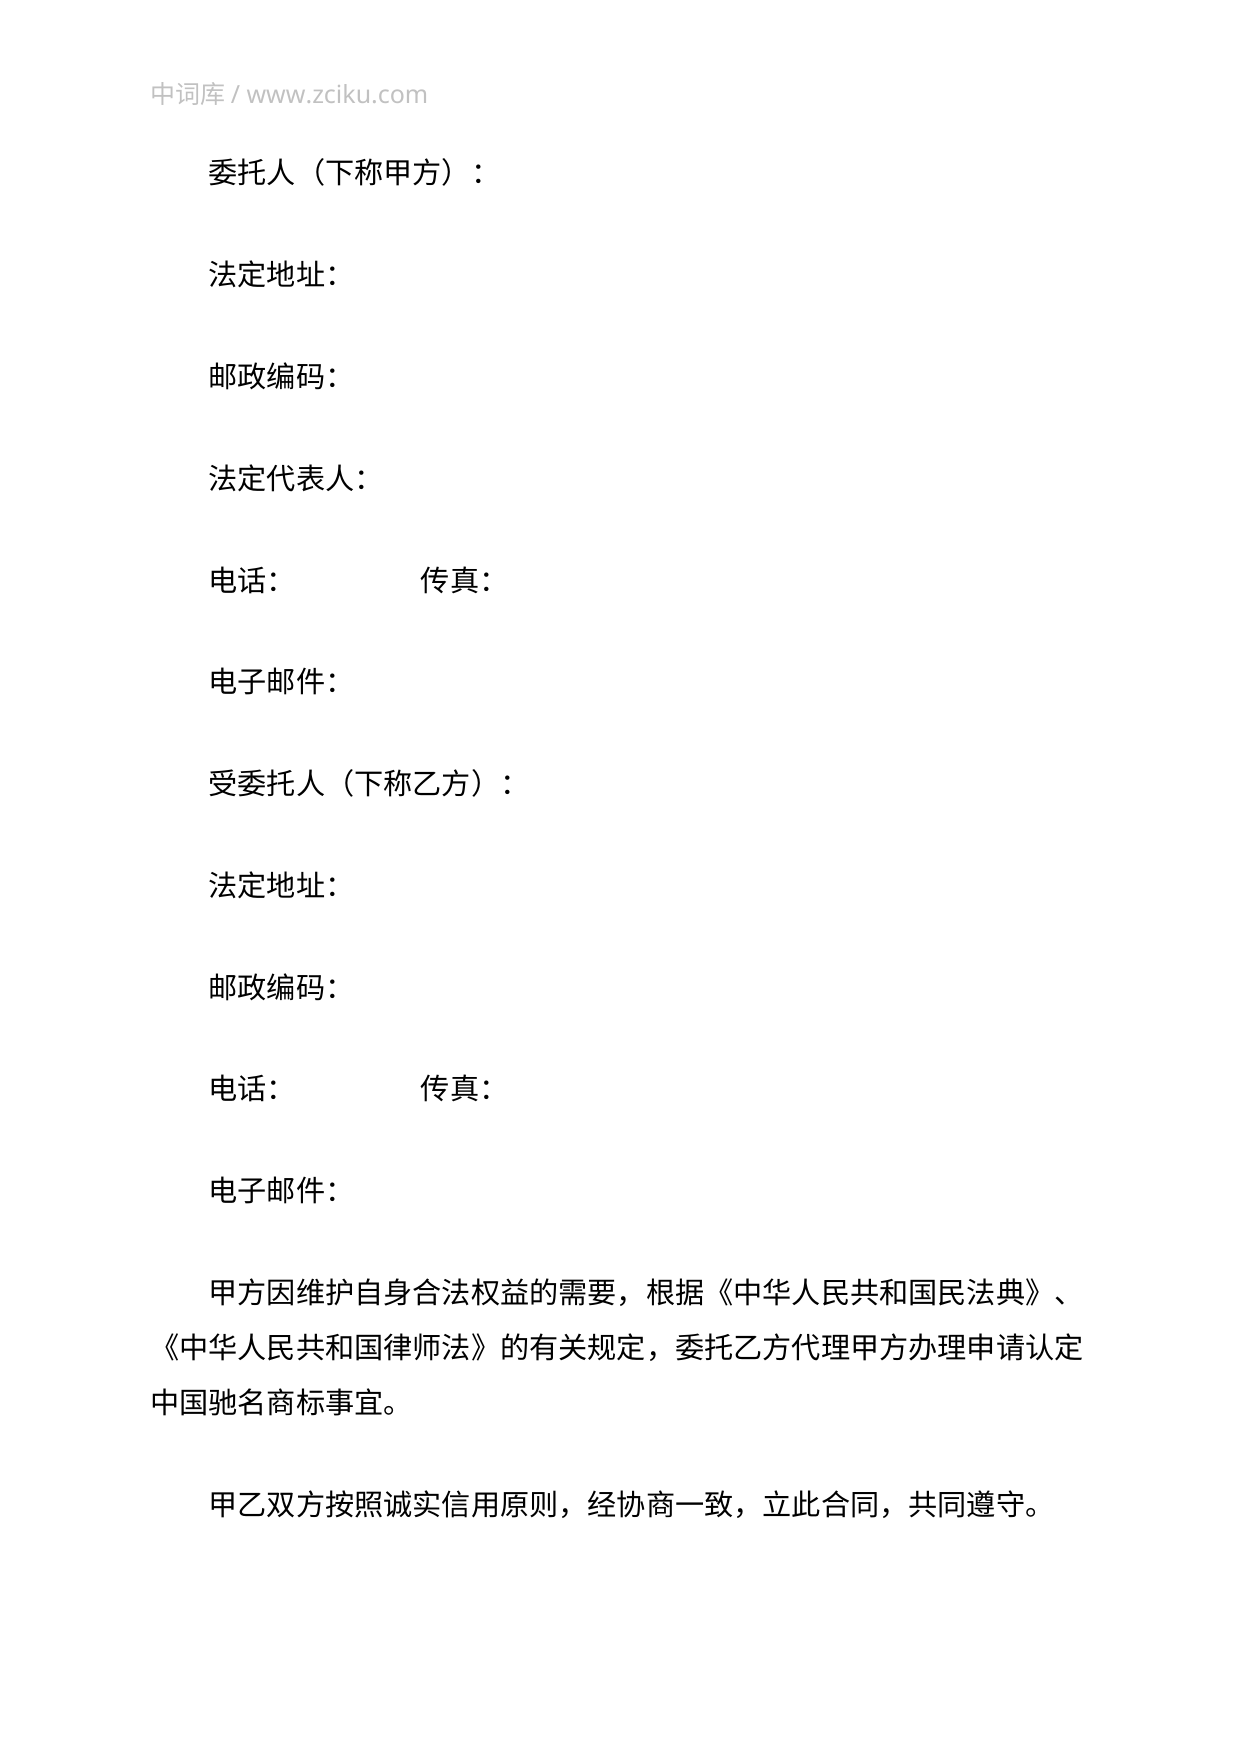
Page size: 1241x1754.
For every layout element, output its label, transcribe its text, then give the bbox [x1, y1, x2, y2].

text 委托人（下称甲方）： [150, 150, 1090, 192]
text 电话： 传真： [150, 557, 1090, 599]
text 甲乙双方按照诚实信用原则，经协商一致，立此合同，共同遵守。 [150, 1481, 1090, 1523]
text 法定代表人： [150, 455, 1090, 498]
text 邮政编码： [150, 353, 1090, 396]
text 电话： 传真： [150, 1066, 1090, 1108]
text 法定地址： [150, 252, 1090, 294]
text 受委托人（下称乙方）： [150, 761, 1090, 803]
text 甲方因维护自身合法权益的需要，根据《中华人民共和国民法典》、《中华人民共和国律师法》的有关规定，委托乙方代理甲方办理申请认定中国驰名商标事宜。 [150, 1269, 1090, 1422]
text 电子邮件： [150, 659, 1090, 701]
text 法定地址： [150, 862, 1090, 905]
text 邮政编码： [150, 964, 1090, 1006]
text 电子邮件： [150, 1168, 1090, 1210]
